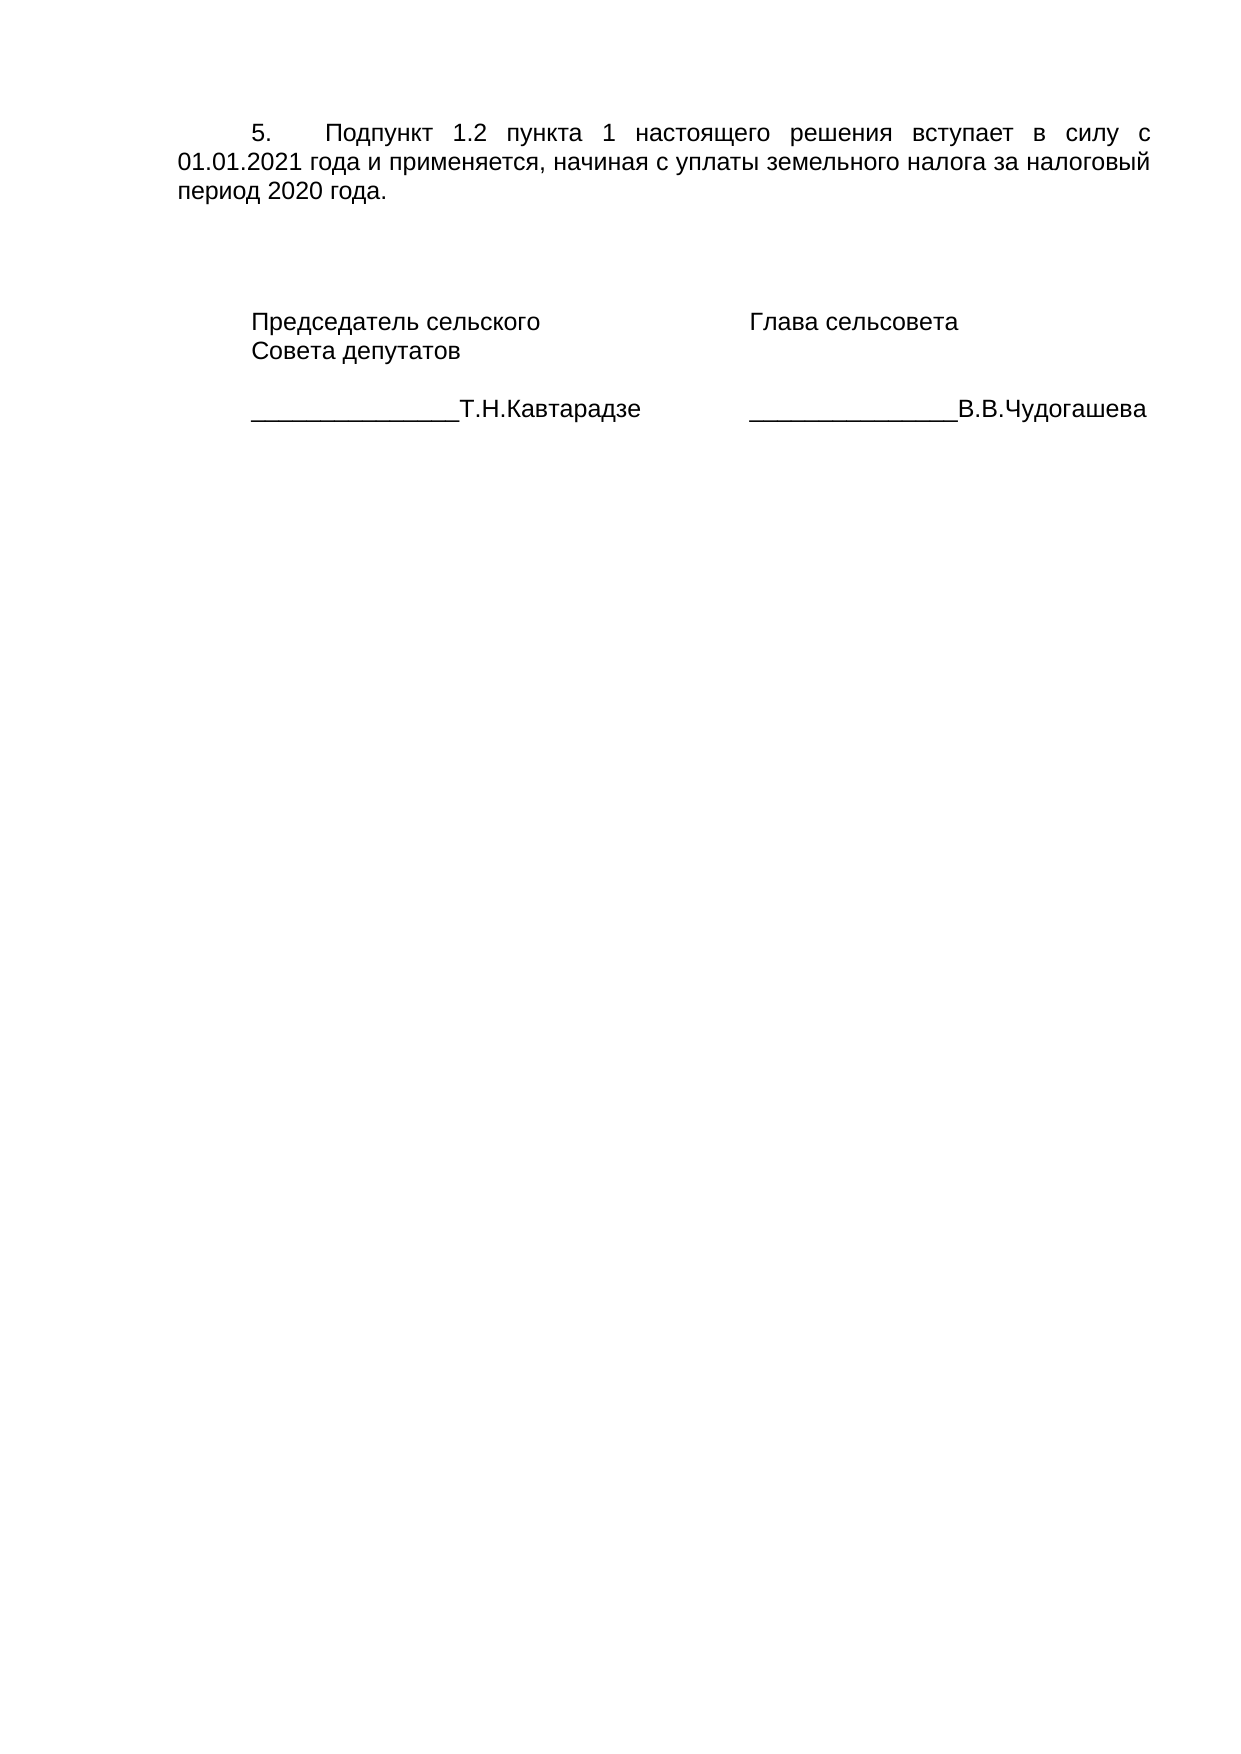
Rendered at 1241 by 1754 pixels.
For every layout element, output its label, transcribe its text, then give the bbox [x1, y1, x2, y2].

list Подпункт 1.2 пункта 1 настоящего решения вступает в силу с 01.01.2021 года и применяется, начиная с уплаты земельного налога за налоговый период 2020 года. [177, 118, 1152, 204]
table_header Глава сельсовета _______________В.В.Чудогашева [664, 307, 1163, 546]
table_header Председатель сельского Совета депутатов _______________Т.Н.Кавтарадзе [166, 307, 664, 546]
